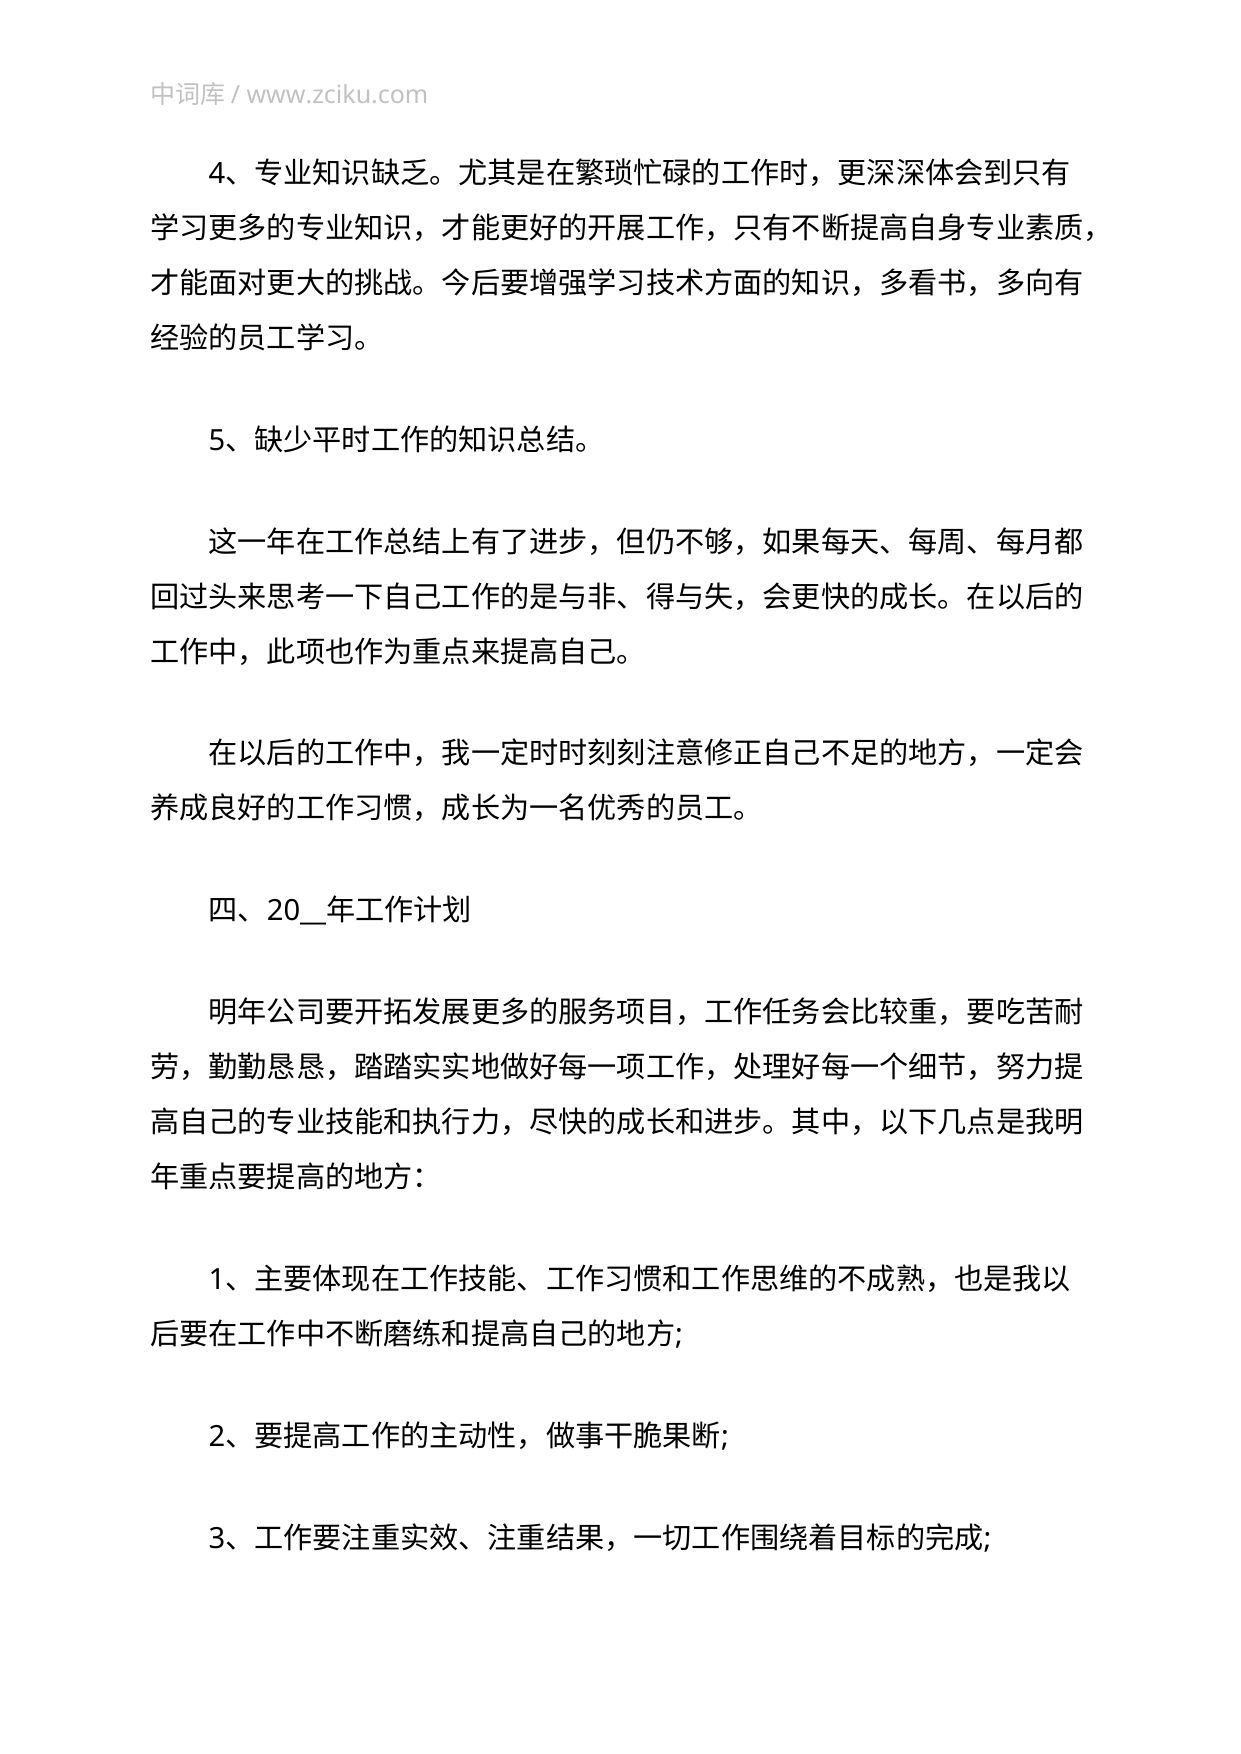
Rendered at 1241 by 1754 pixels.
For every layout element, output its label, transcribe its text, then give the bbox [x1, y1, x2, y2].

text 1、主要体现在工作技能、工作习惯和工作思维的不成熟，也是我以后要在工作中不断磨练和提高自己的地方; [150, 1255, 1090, 1353]
text 在以后的工作中，我一定时时刻刻注意修正自己不足的地方，一定会养成良好的工作习惯，成长为一名优秀的员工。 [150, 730, 1090, 827]
text 5、缺少平时工作的知识总结。 [150, 417, 1090, 459]
text 明年公司要开拓发展更多的服务项目，工作任务会比较重，要吃苦耐劳，勤勤恳恳，踏踏实实地做好每一项工作，处理好每一个细节，努力提高自己的专业技能和执行力，尽快的成长和进步。其中，以下几点是我明年重点要提高的地方： [150, 989, 1090, 1196]
text 这一年在工作总结上有了进步，但仍不够，如果每天、每周、每月都回过头来思考一下自己工作的是与非、得与失，会更快的成长。在以后的工作中，此项也作为重点来提高自己。 [150, 518, 1090, 671]
text 四、20__年工作计划 [150, 887, 1090, 929]
text 2、要提高工作的主动性，做事干脆果断; [150, 1412, 1090, 1454]
text 3、工作要注重实效、注重结果，一切工作围绕着目标的完成; [150, 1514, 1090, 1557]
text 4、专业知识缺乏。尤其是在繁琐忙碌的工作时，更深深体会到只有学习更多的专业知识，才能更好的开展工作，只有不断提高自身专业素质，才能面对更大的挑战。今后要增强学习技术方面的知识，多看书，多向有经验的员工学习。 [150, 150, 1090, 357]
